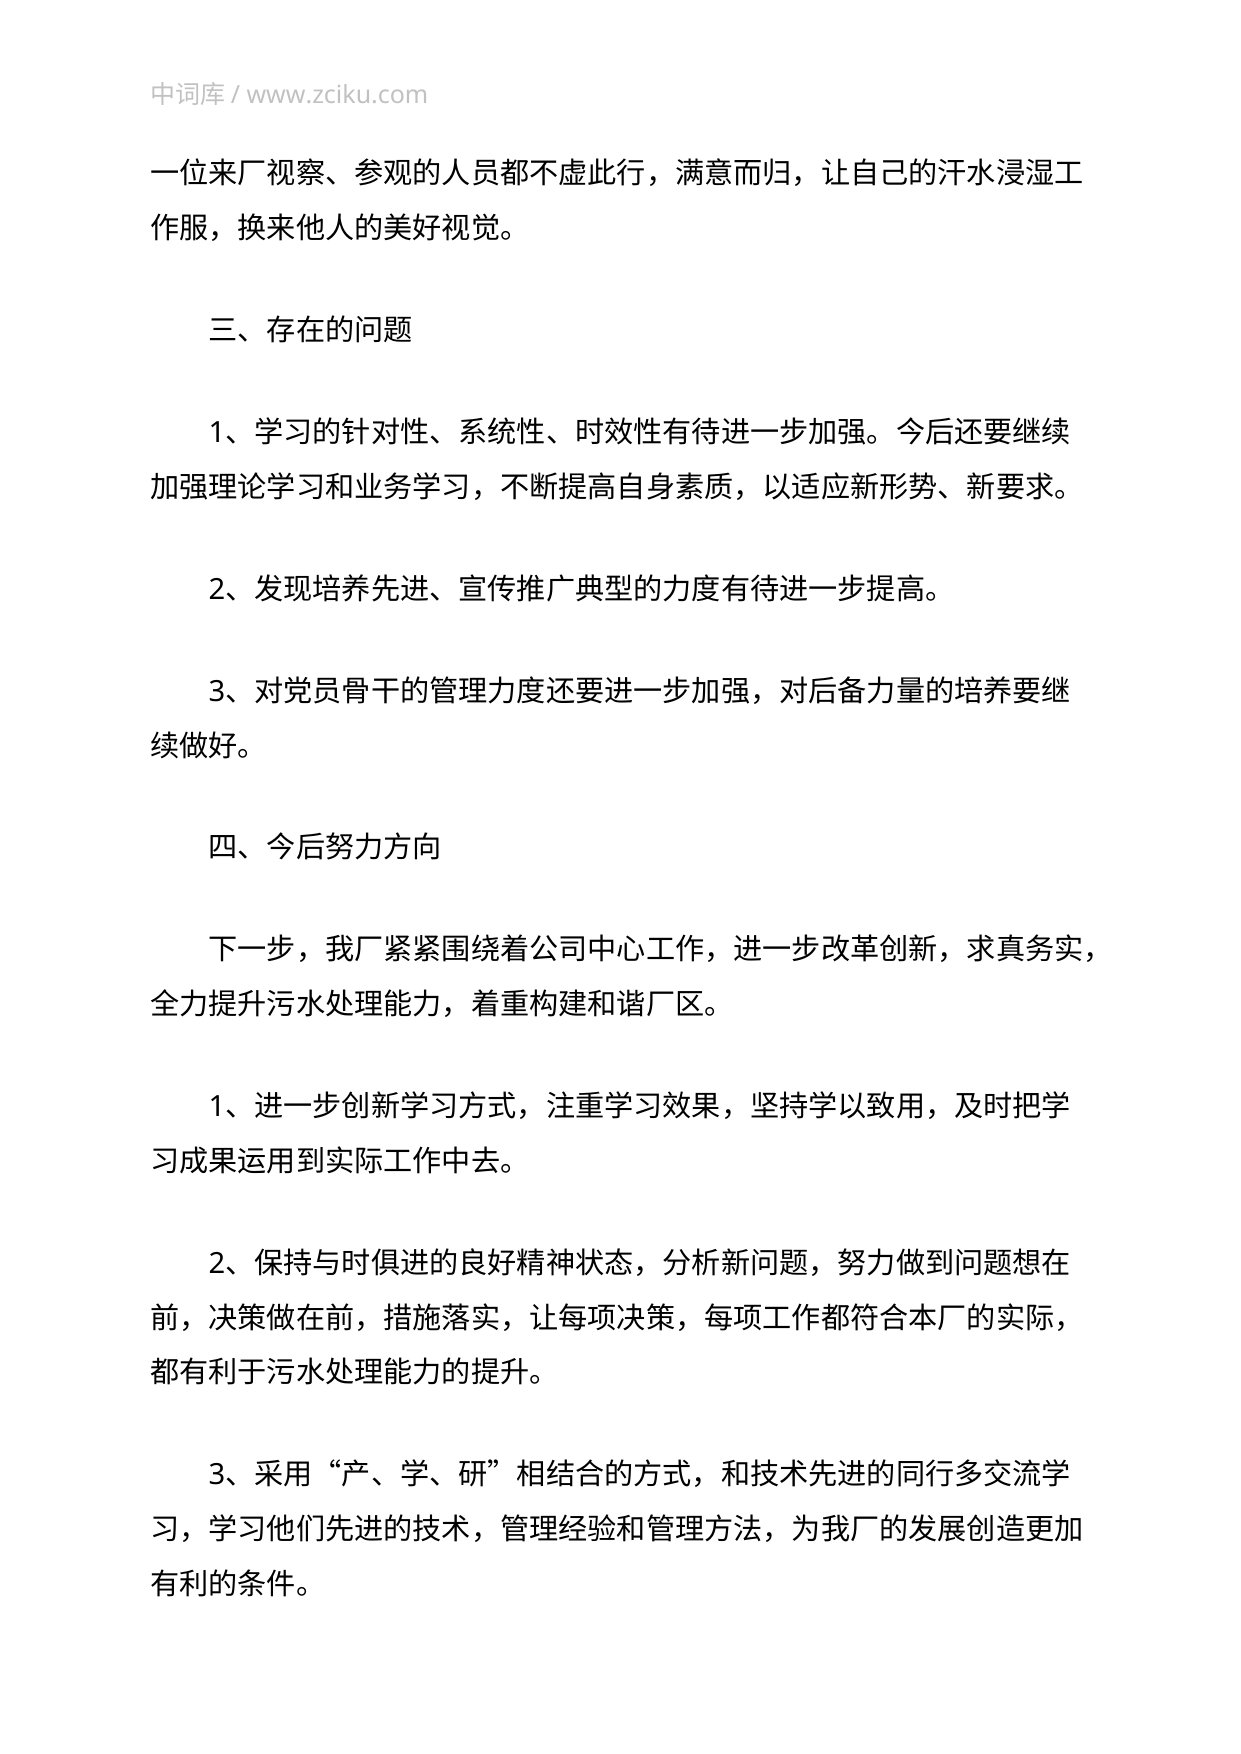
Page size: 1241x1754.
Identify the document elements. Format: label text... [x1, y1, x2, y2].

text 2、保持与时俱进的良好精神状态，分析新问题，努力做到问题想在前，决策做在前，措施落实，让每项决策，每项工作都符合本厂的实际，都有利于污水处理能力的提升。 [150, 1239, 1090, 1391]
text 1、进一步创新学习方式，注重学习效果，坚持学以致用，及时把学习成果运用到实际工作中去。 [150, 1082, 1090, 1180]
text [150, 150, 1090, 247]
text 四、今后努力方向 [150, 824, 1090, 866]
text 下一步，我厂紧紧围绕着公司中心工作，进一步改革创新，求真务实，全力提升污水处理能力，着重构建和谐厂区。 [150, 926, 1090, 1023]
text 2、发现培养先进、宣传推广典型的力度有待进一步提高。 [150, 565, 1090, 608]
text 3、对党员骨干的管理力度还要进一步加强，对后备力量的培养要继续做好。 [150, 667, 1090, 764]
text 三、存在的问题 [150, 307, 1090, 349]
text 1、学习的针对性、系统性、时效性有待进一步加强。今后还要继续加强理论学习和业务学习，不断提高自身素质，以适应新形势、新要求。 [150, 408, 1090, 506]
text 3、采用“产、学、研”相结合的方式，和技术先进的同行多交流学习，学习他们先进的技术，管理经验和管理方法，为我厂的发展创造更加有利的条件。 [150, 1451, 1090, 1603]
